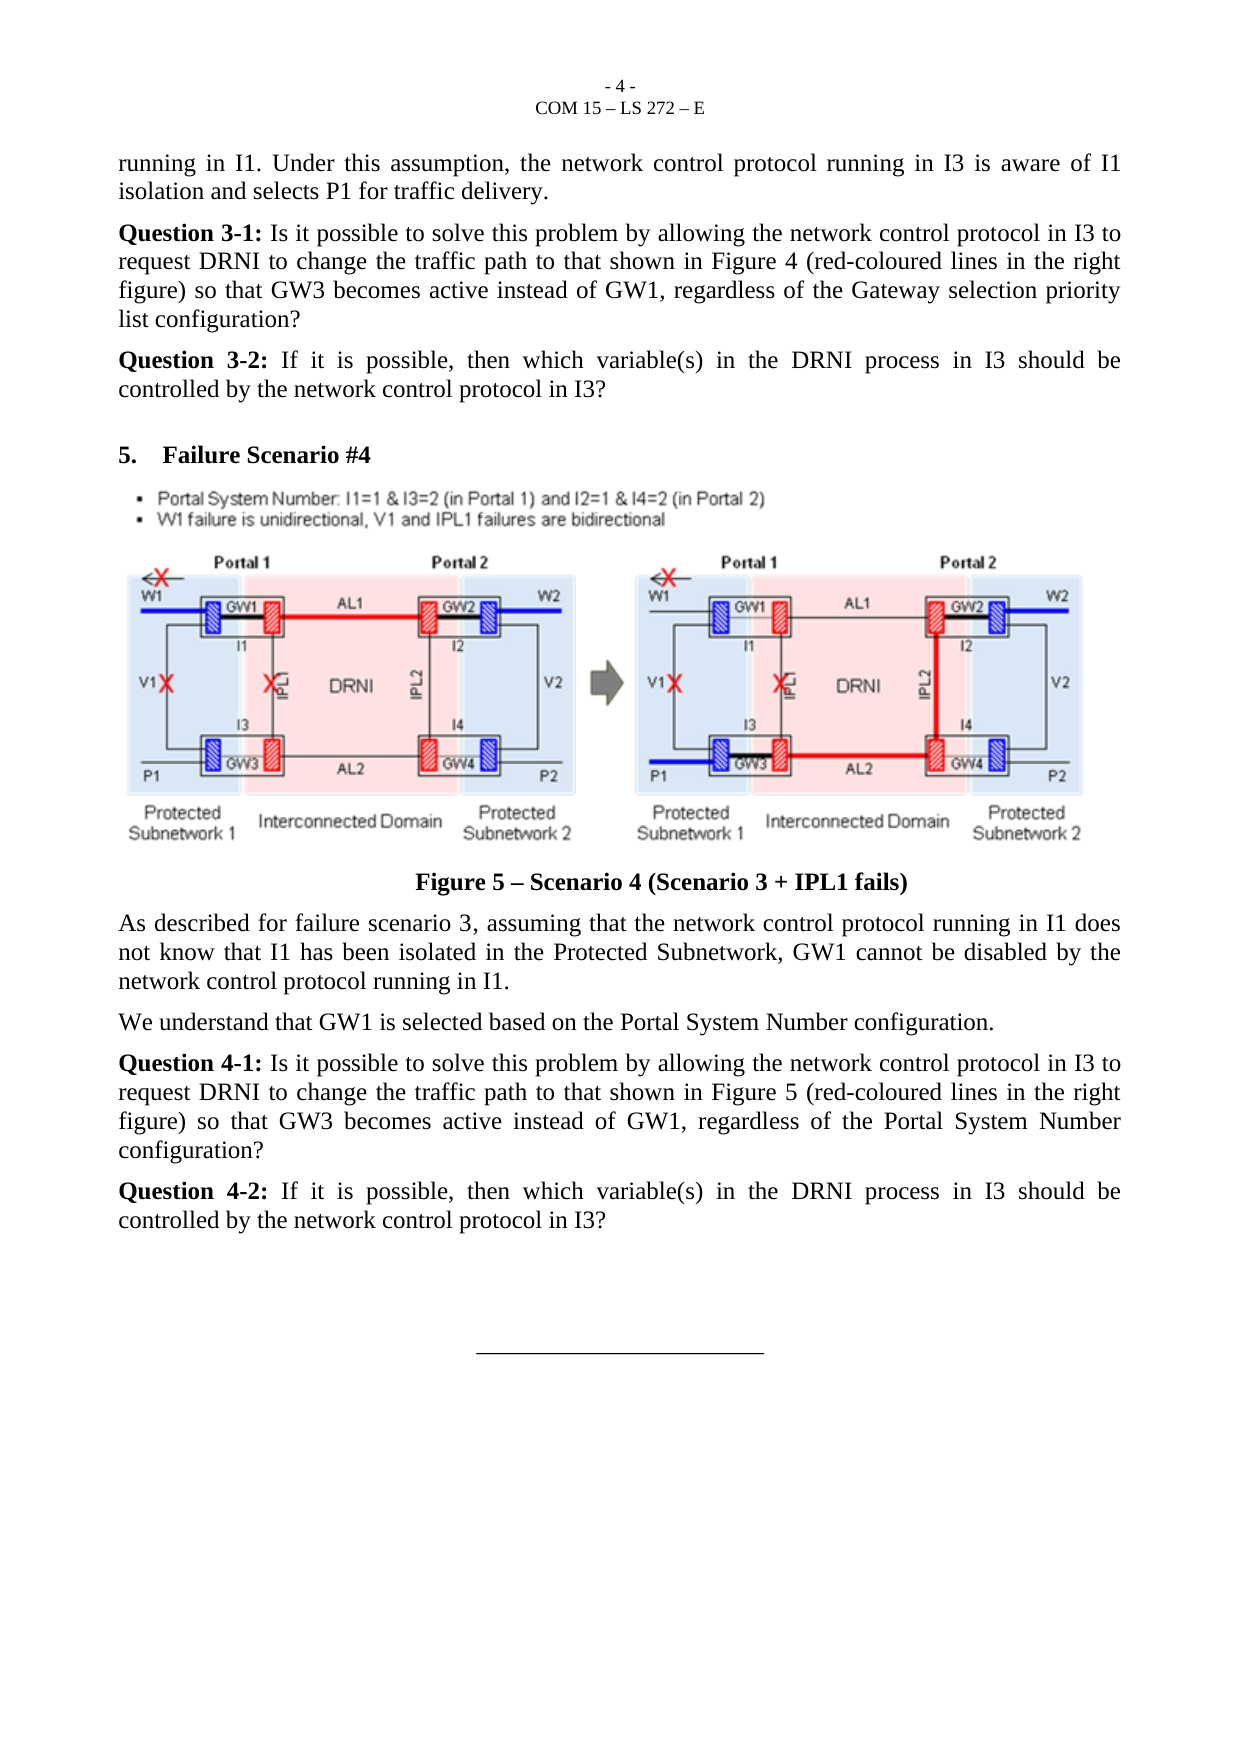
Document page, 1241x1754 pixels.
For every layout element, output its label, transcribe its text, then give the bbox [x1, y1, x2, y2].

text We understand that GW1 is selected based on the Portal System Number configuration. [118, 1007, 1122, 1036]
text Question 4-1: Is it possible to solve this problem by allowing the network control protocol in I3 to request DRNI to change the traffic path to that shown in Figure 5 (red-coloured lines in the right figure) so that GW3 becomes active instead of GW1, regardless of the Portal System Number configuration? [118, 1048, 1122, 1163]
text Figure 5 ‒ Scenario 4 (Scenario 3 + IPL1 fails) [118, 867, 1122, 896]
text Question 3-1: Is it possible to solve this problem by allowing the network control protocol in I3 to request DRNI to change the traffic path to that shown in Figure 4 (red-coloured lines in the right figure) so that GW3 becomes active instead of GW1, regardless of the Gateway selection priority list configuration? [118, 218, 1122, 333]
text Question 3-2: If it is possible, then which variable(s) in the DRNI process in I3 should be controlled by the network control protocol in I3? [118, 345, 1122, 403]
picture [118, 481, 1095, 855]
text Question 4-2: If it is possible, then which variable(s) in the DRNI process in I3 should be controlled by the network control protocol in I3? [118, 1176, 1122, 1233]
list Failure Scenario #4 [118, 440, 1122, 469]
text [118, 148, 1122, 205]
text _______________________ [118, 1328, 1122, 1357]
text As described for failure scenario 3, assuming that the network control protocol running in I1 does not know that I1 has been isolated in the Protected Subnetwork, GW1 cannot be disabled by the network control protocol running in I1. [118, 908, 1122, 995]
